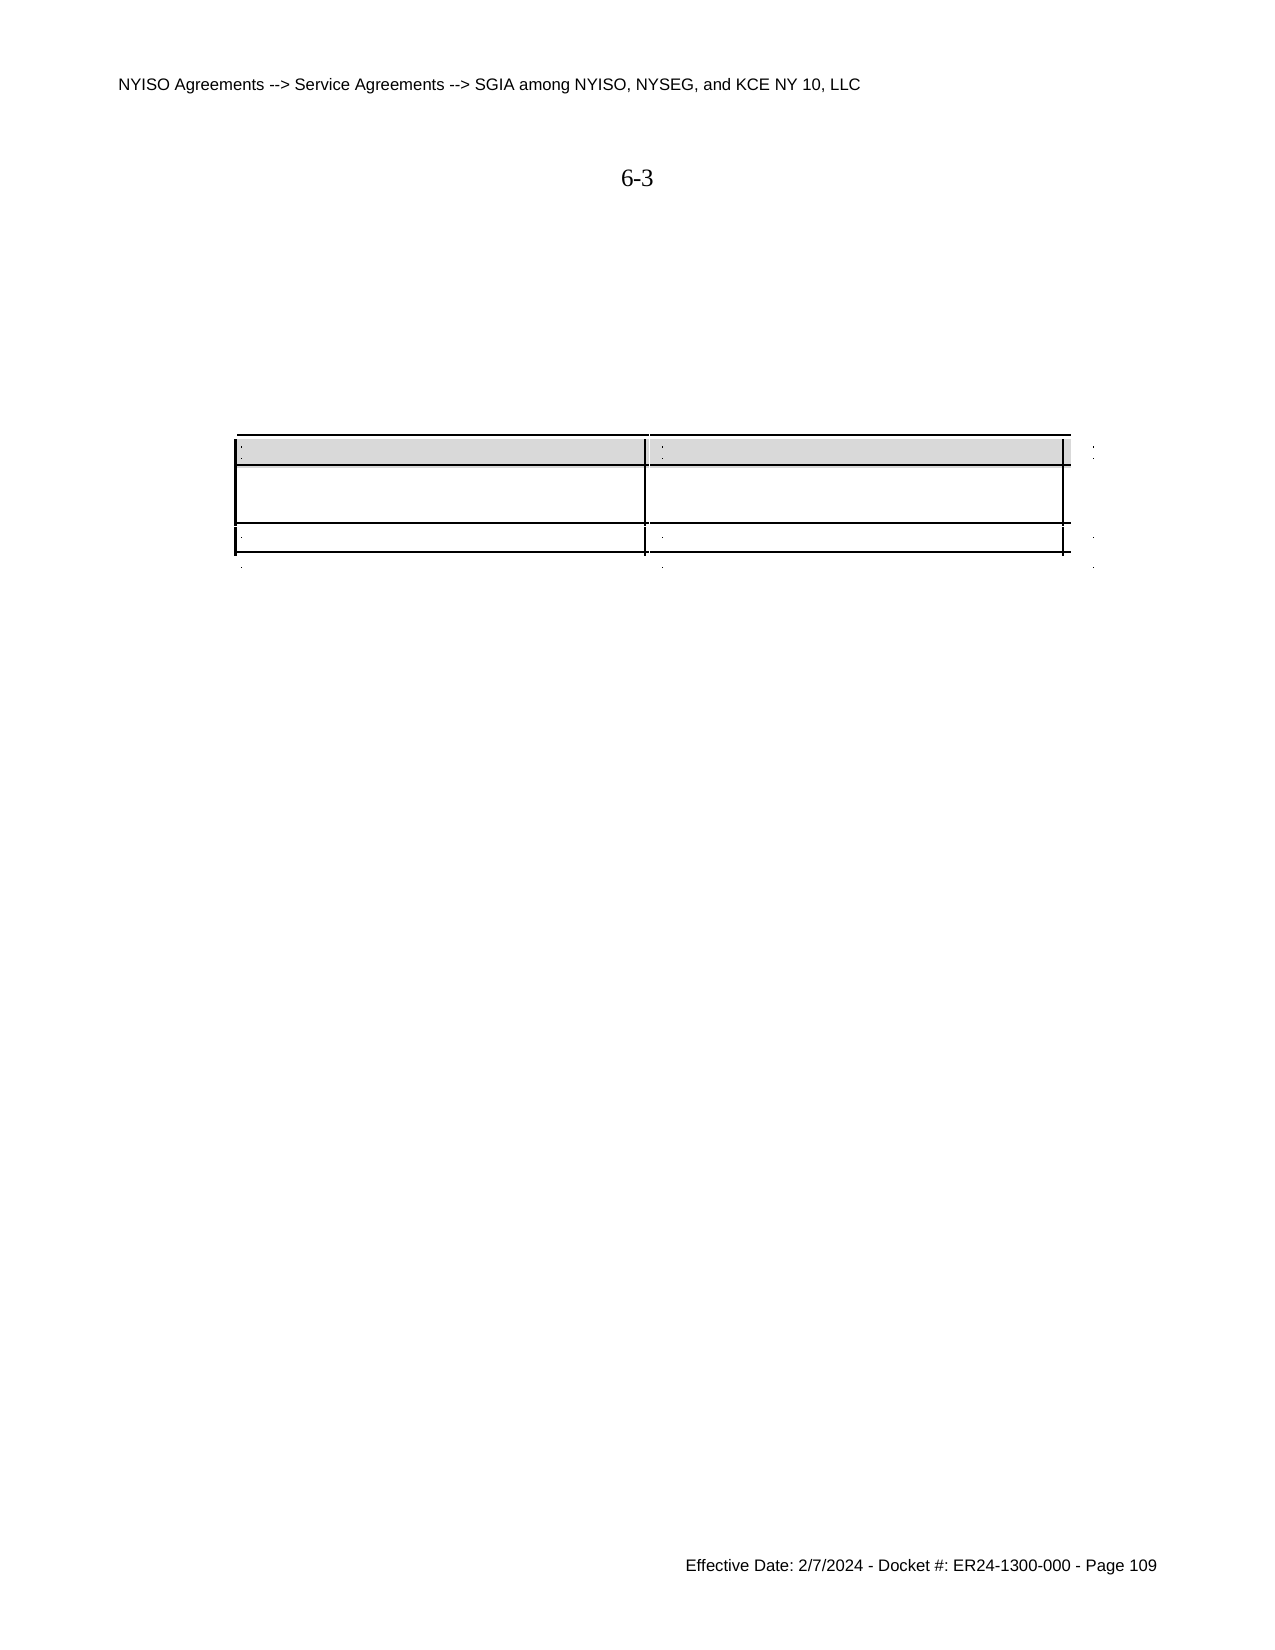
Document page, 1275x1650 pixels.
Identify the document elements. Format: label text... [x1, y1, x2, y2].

text 6-3 [621, 163, 1275, 192]
